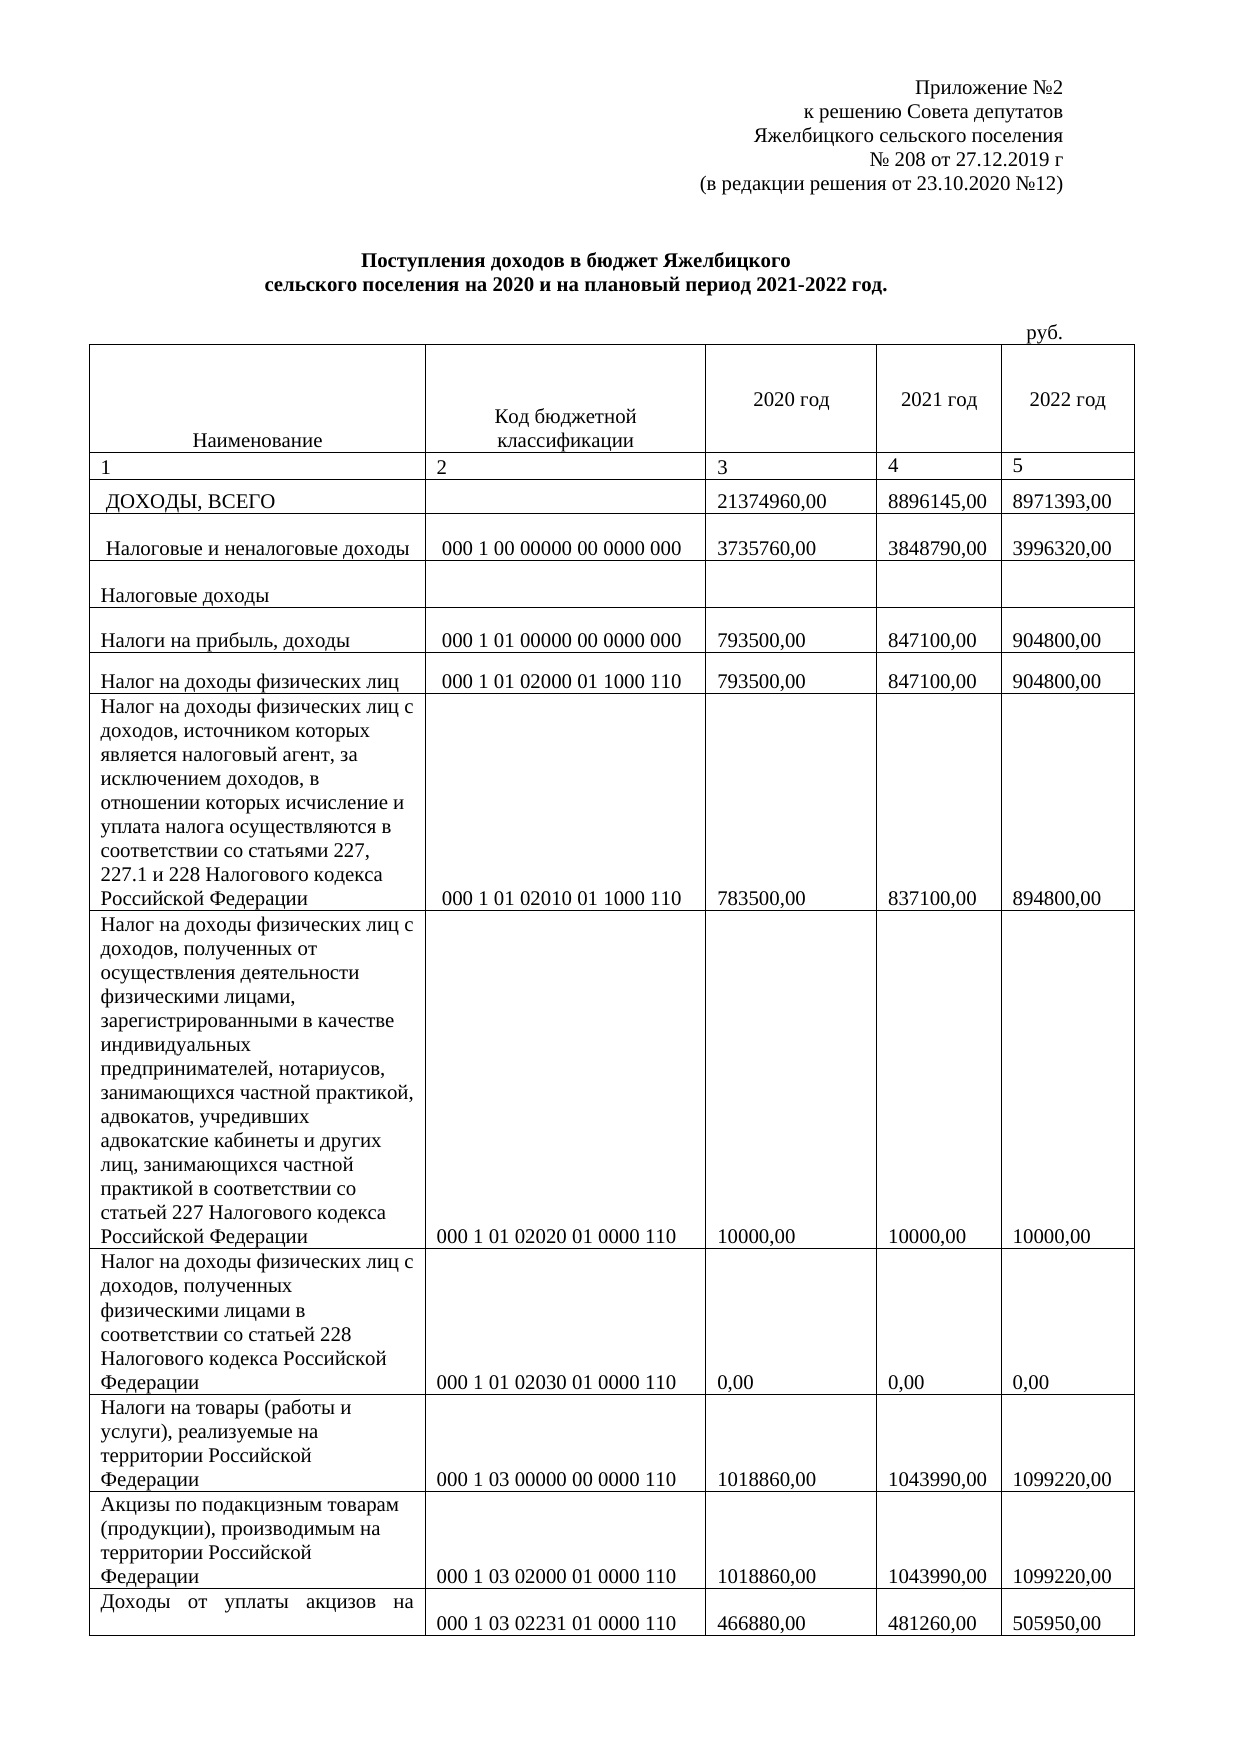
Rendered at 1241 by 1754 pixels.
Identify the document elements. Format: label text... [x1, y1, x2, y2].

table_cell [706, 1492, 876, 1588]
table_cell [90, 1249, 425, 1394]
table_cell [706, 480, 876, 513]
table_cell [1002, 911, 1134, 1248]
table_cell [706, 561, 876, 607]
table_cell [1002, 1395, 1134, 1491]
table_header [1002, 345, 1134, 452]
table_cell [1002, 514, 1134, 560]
text № 208 от 27.12.2019 г [89, 147, 1063, 171]
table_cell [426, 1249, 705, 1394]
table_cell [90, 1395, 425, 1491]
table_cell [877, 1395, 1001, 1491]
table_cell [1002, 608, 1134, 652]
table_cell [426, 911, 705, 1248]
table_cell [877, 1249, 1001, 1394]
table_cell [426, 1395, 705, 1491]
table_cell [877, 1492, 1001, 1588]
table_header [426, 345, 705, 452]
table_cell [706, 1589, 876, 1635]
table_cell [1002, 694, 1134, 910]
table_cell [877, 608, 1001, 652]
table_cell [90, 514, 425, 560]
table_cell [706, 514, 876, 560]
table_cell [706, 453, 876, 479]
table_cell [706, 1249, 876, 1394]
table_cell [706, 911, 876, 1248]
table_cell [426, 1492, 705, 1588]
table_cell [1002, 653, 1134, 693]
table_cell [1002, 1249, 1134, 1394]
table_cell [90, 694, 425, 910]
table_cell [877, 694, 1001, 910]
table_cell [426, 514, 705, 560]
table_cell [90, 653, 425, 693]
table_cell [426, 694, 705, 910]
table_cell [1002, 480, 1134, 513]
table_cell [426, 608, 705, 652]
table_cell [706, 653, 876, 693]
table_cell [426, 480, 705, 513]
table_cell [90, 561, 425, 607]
text Приложение №2 [89, 75, 1063, 99]
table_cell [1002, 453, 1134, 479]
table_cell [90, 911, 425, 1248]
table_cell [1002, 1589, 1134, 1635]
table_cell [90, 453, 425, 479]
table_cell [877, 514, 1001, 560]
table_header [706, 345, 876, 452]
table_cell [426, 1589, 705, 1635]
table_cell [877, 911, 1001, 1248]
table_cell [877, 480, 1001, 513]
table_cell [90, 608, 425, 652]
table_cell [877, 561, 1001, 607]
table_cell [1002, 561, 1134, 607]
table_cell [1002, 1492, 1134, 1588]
text к решению Совета депутатов [89, 99, 1063, 123]
text (в редакции решения от 23.10.2020 №12) [89, 171, 1063, 195]
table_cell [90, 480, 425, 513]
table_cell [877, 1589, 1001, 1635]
text руб. [89, 320, 1063, 344]
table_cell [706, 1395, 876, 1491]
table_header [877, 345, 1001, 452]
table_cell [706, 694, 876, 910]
text Яжелбицкого сельского поселения [89, 123, 1063, 147]
text сельского поселения на 2020 и на плановый период 2021-2022 год. [89, 272, 1063, 296]
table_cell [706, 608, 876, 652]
text Поступления доходов в бюджет Яжелбицкого [89, 248, 1063, 272]
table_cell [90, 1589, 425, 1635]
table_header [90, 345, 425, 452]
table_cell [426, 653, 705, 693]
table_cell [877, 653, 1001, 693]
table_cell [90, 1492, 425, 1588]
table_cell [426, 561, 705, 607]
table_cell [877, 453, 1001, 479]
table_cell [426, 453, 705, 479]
